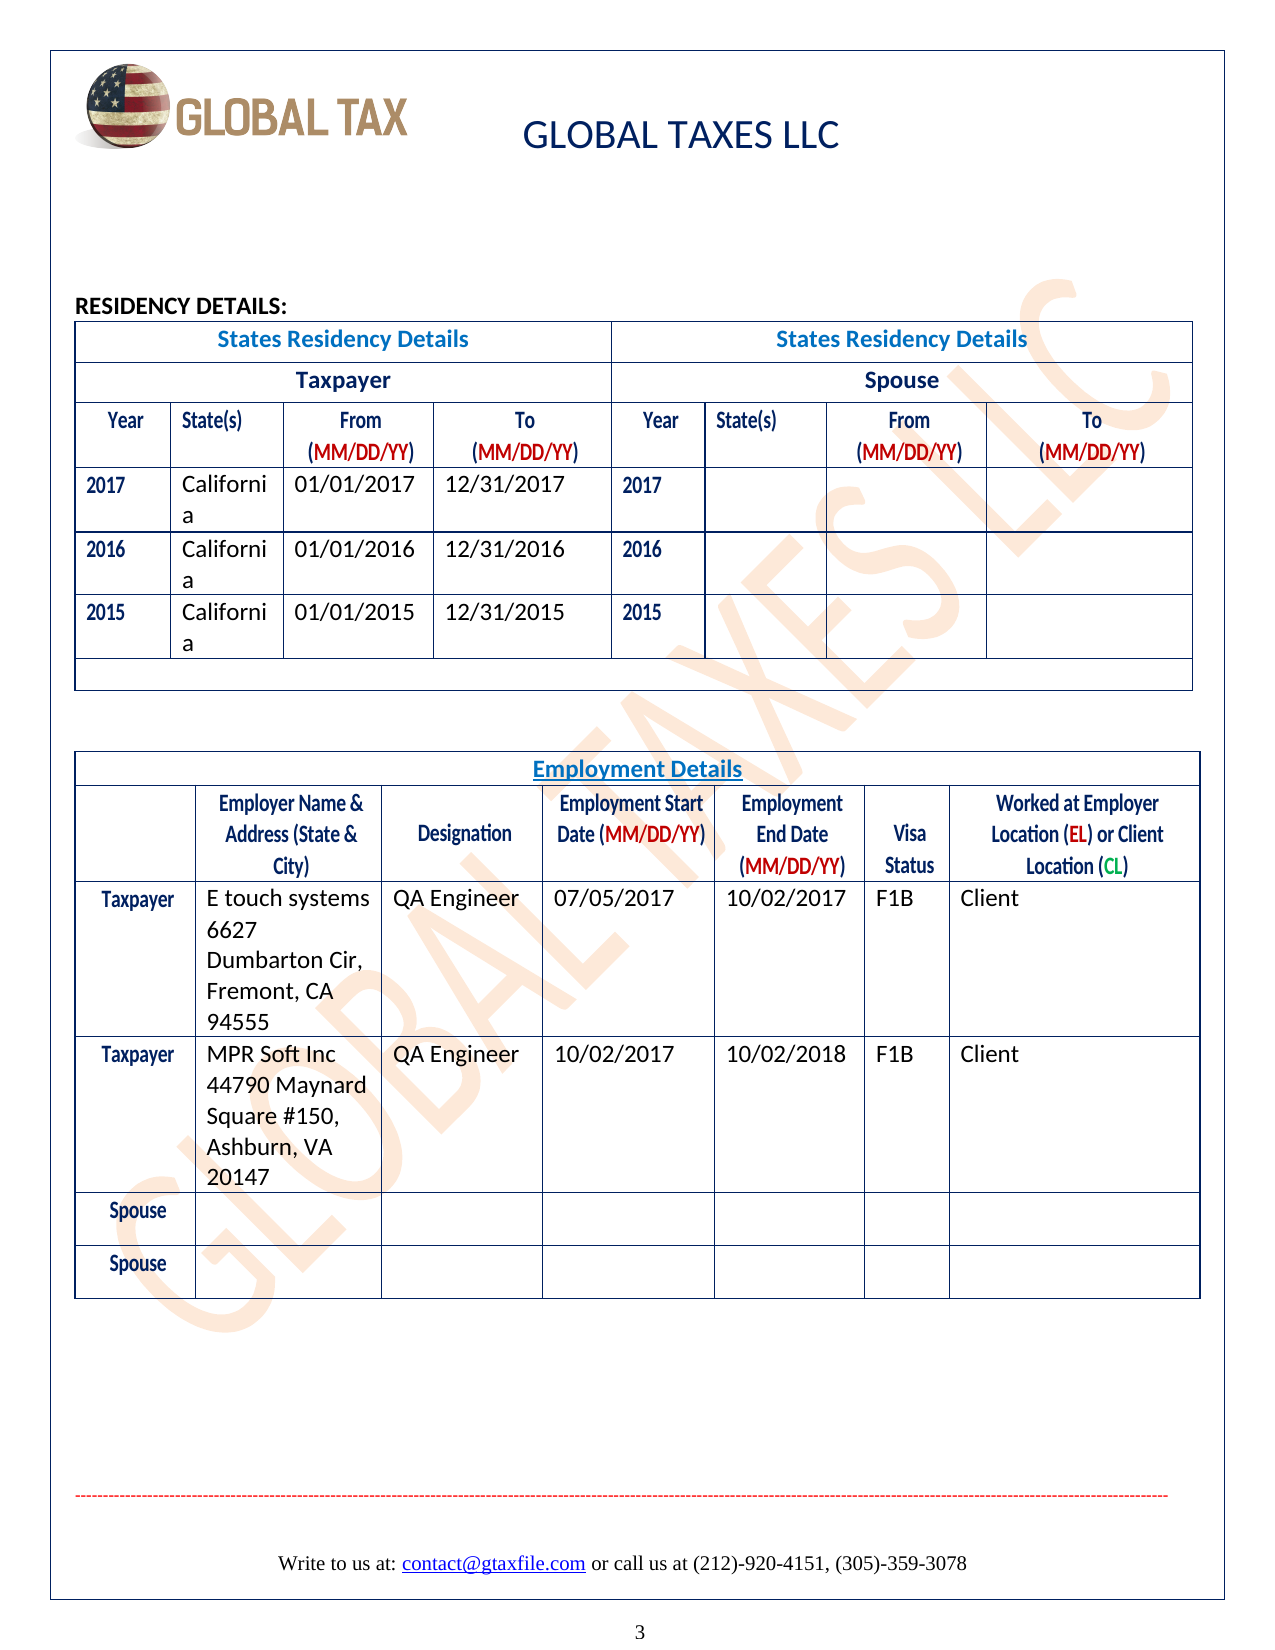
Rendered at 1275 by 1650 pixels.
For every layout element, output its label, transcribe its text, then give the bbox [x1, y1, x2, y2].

table_cell [706, 468, 826, 531]
table_cell 2015 [76, 595, 170, 657]
table_cell [196, 1193, 381, 1245]
table_cell [715, 1193, 864, 1245]
table_cell 10/02/2017 [543, 1037, 714, 1192]
table_cell 10/02/2017 [715, 882, 864, 1036]
table_cell [382, 1193, 542, 1245]
table_cell 2017 [76, 468, 170, 531]
table_cell From (MM/DD/YY) [827, 403, 986, 467]
table_cell California [171, 595, 283, 657]
table_cell 2016 [612, 533, 704, 594]
table_cell Year [612, 403, 704, 467]
table_cell 2017 [612, 468, 704, 531]
table_cell [827, 533, 986, 594]
table_cell Employment End Date (MM/DD/YY) [715, 786, 864, 881]
table_cell 2015 [612, 595, 704, 657]
table_cell 10/02/2018 [715, 1037, 864, 1192]
table_header Employment Details [76, 752, 1199, 784]
table_cell [950, 1193, 1199, 1245]
table_cell Year [76, 403, 170, 467]
table_cell State(s) [171, 403, 283, 467]
table_cell California [171, 533, 283, 594]
table_header States Residency Details [612, 322, 1192, 362]
table_cell [827, 468, 986, 531]
table_cell [76, 786, 195, 881]
table_cell Taxpayer [76, 363, 611, 402]
table_cell [706, 595, 826, 657]
table_cell [865, 1193, 949, 1245]
table_cell To (MM/DD/YY) [987, 403, 1192, 467]
table_cell E touch systems 6627 Dumbarton Cir, Fremont, CA 94555 [196, 882, 381, 1036]
table_cell Client [950, 882, 1199, 1036]
table_cell Spouse [76, 1193, 195, 1245]
table_cell F1B [865, 882, 949, 1036]
table_cell [543, 1246, 714, 1298]
table_cell [827, 595, 986, 657]
table_cell Taxpayer [76, 1037, 195, 1192]
table_cell F1B [865, 1037, 949, 1192]
table_cell 01/01/2016 [284, 533, 433, 594]
table_cell Employer Name & Address (State & City) [196, 786, 381, 881]
table_cell [382, 1246, 542, 1298]
table_cell 01/01/2015 [284, 595, 433, 657]
table_cell State(s) [706, 403, 826, 467]
table_cell [987, 533, 1192, 594]
table_cell To (MM/DD/YY) [434, 403, 611, 467]
table_cell 12/31/2015 [434, 595, 611, 657]
table_cell QA Engineer [382, 1037, 542, 1192]
table_cell Spouse [612, 363, 1192, 402]
table_cell Designation [382, 786, 542, 881]
table_cell [715, 1246, 864, 1298]
table_cell Taxpayer [76, 882, 195, 1036]
table_cell 07/05/2017 [543, 882, 714, 1036]
table_cell Client [950, 1037, 1199, 1192]
table_cell California [171, 468, 283, 531]
table_cell MPR Soft Inc 44790 Maynard Square #150, Ashburn, VA 20147 [196, 1037, 381, 1192]
table_cell [196, 1246, 381, 1298]
table_cell QA Engineer [382, 882, 542, 1036]
table_cell From (MM/DD/YY) [284, 403, 433, 467]
table_cell [706, 533, 826, 594]
table_cell Employment Start Date (MM/DD/YY) [543, 786, 714, 881]
table_cell Spouse [76, 1246, 195, 1298]
table_cell 12/31/2016 [434, 533, 611, 594]
table_cell [76, 659, 1192, 690]
table_cell 12/31/2017 [434, 468, 611, 531]
table_cell [950, 1246, 1199, 1298]
table_cell Visa Status [865, 786, 949, 881]
table_cell [987, 595, 1192, 657]
table_cell [987, 468, 1192, 531]
text RESIDENCY DETAILS: [75, 290, 1200, 321]
picture [75, 63, 408, 149]
table_cell Worked at Employer Location (EL) or Client Location (CL) [950, 786, 1199, 881]
table_cell [865, 1246, 949, 1298]
table_header States Residency Details [76, 322, 611, 362]
table_cell [543, 1193, 714, 1245]
table_cell 2016 [76, 533, 170, 594]
table_cell 01/01/2017 [284, 468, 433, 531]
